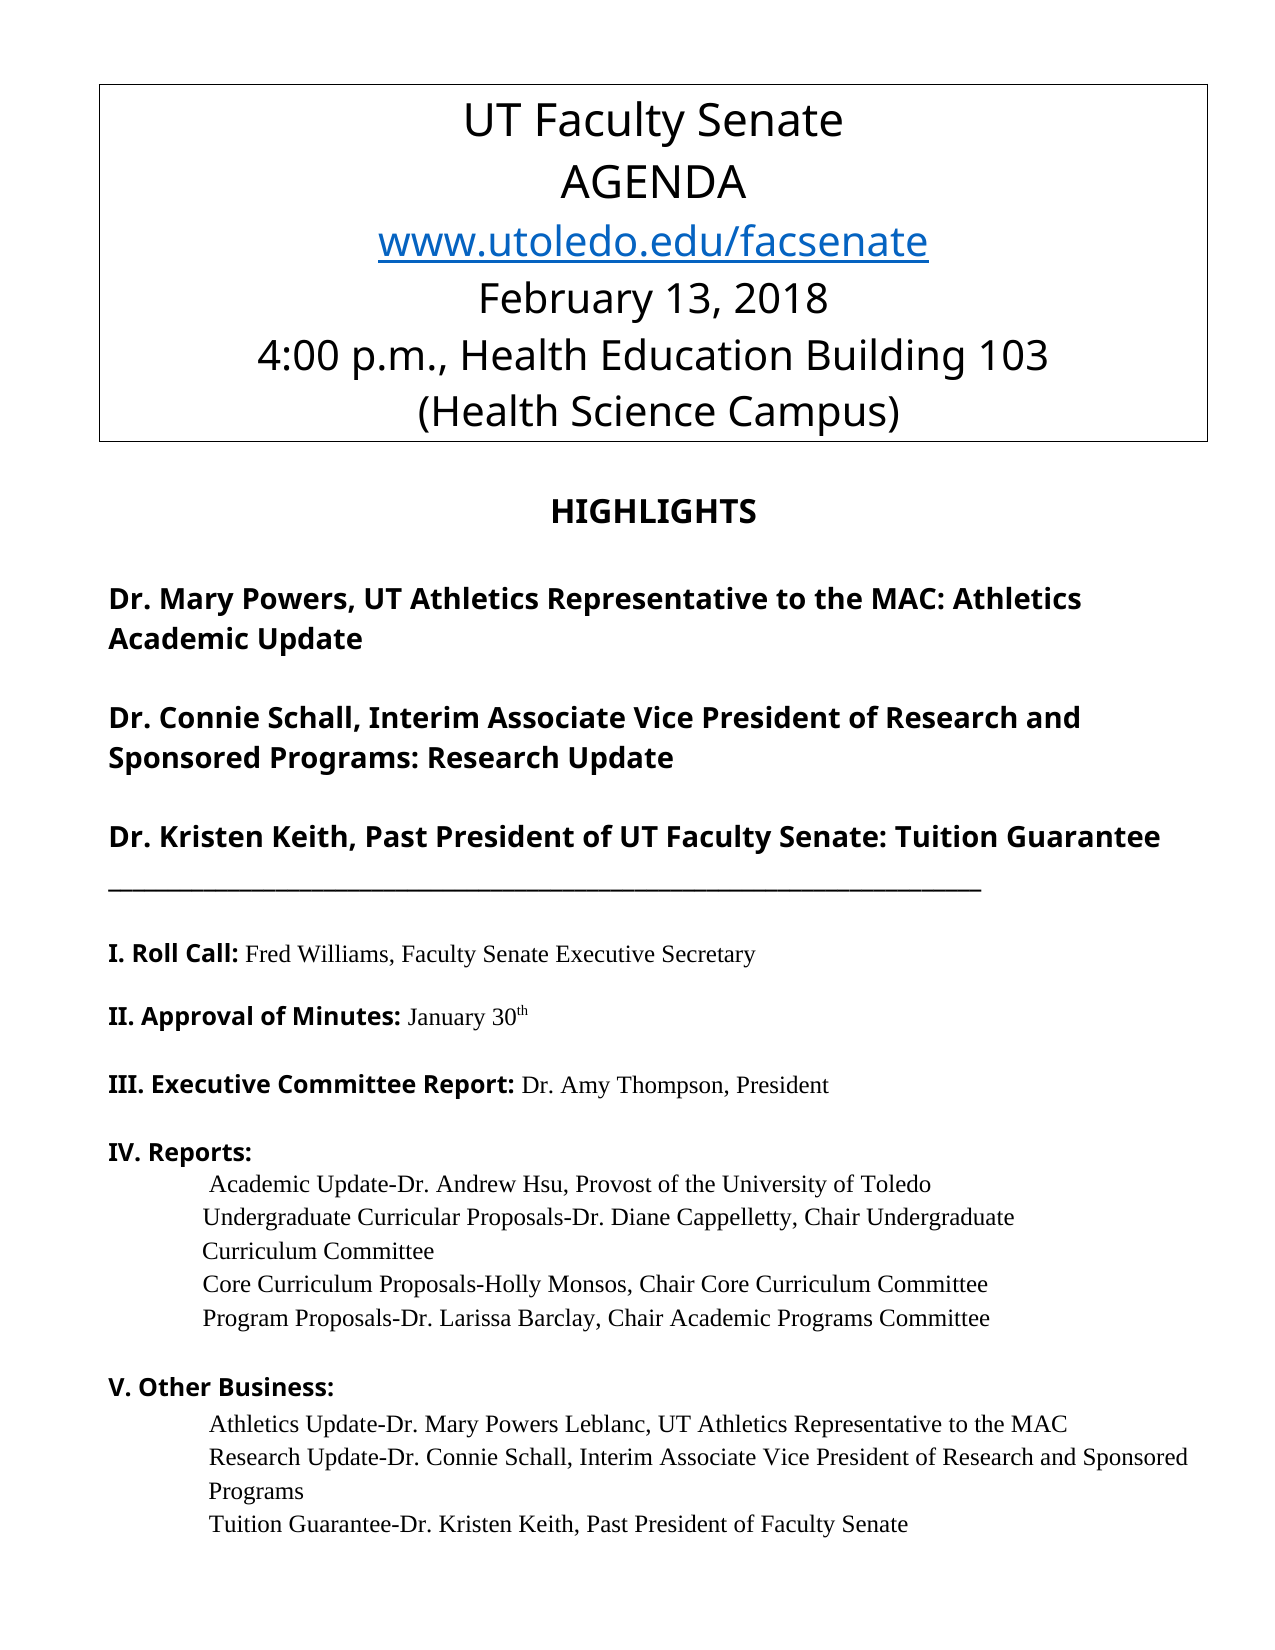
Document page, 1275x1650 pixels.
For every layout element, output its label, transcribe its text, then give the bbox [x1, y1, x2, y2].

text www.utoledo.edu/facsenate [108, 212, 1198, 269]
text Program Proposals-Dr. Larissa Barclay, Chair Academic Programs Committee [108, 1303, 1198, 1332]
text III. Executive Committee Report: Dr. Amy Thompson, President [108, 1066, 1198, 1101]
text Dr. Mary Powers, UT Athletics Representative to the MAC: Athletics Academic Update [108, 578, 1198, 658]
text Undergraduate Curricular Proposals-Dr. Diane Cappelletty, Chair Undergraduate [183, 1202, 1198, 1231]
text Programs [108, 1476, 1198, 1504]
text Dr. Kristen Keith, Past President of UT Faculty Senate: Tuition Guarantee [108, 816, 1198, 856]
text (Health Science Campus) [100, 379, 1207, 441]
text IV. Reports: [108, 1134, 1198, 1169]
text AGENDA [108, 149, 1198, 212]
text I. Roll Call: Fred Williams, Faculty Senate Executive Secretary [108, 936, 1198, 969]
text  Athletics Update-Dr. Mary Powers Leblanc, UT Athletics Representative to the MAC [108, 1409, 1198, 1437]
text  Tuition Guarantee-Dr. Kristen Keith, Past President of Faculty Senate [108, 1509, 1198, 1538]
text  Academic Update-Dr. Andrew Hsu, Provost of the University of Toledo [108, 1169, 1198, 1197]
text Dr. Connie Schall, Interim Associate Vice President of Research and Sponsored Programs: Research Update [108, 697, 1198, 777]
text February 13, 2018 [108, 269, 1198, 325]
text Core Curriculum Proposals-Holly Monsos, Chair Core Curriculum Committee [108, 1269, 1198, 1298]
text  Research Update-Dr. Connie Schall, Interim Associate Vice President of Research and Sponsored [108, 1442, 1198, 1471]
text 4:00 p.m., Health Education Building 103 [108, 325, 1198, 379]
text Curriculum Committee [183, 1236, 1198, 1264]
text II. Approval of Minutes: January 30th [108, 998, 1198, 1032]
text V. Other Business: [108, 1370, 1198, 1404]
text HIGHLIGHTS [108, 487, 1198, 533]
text UT Faculty Senate [100, 85, 1207, 149]
text _________________________________________________________________________ [108, 856, 1198, 896]
